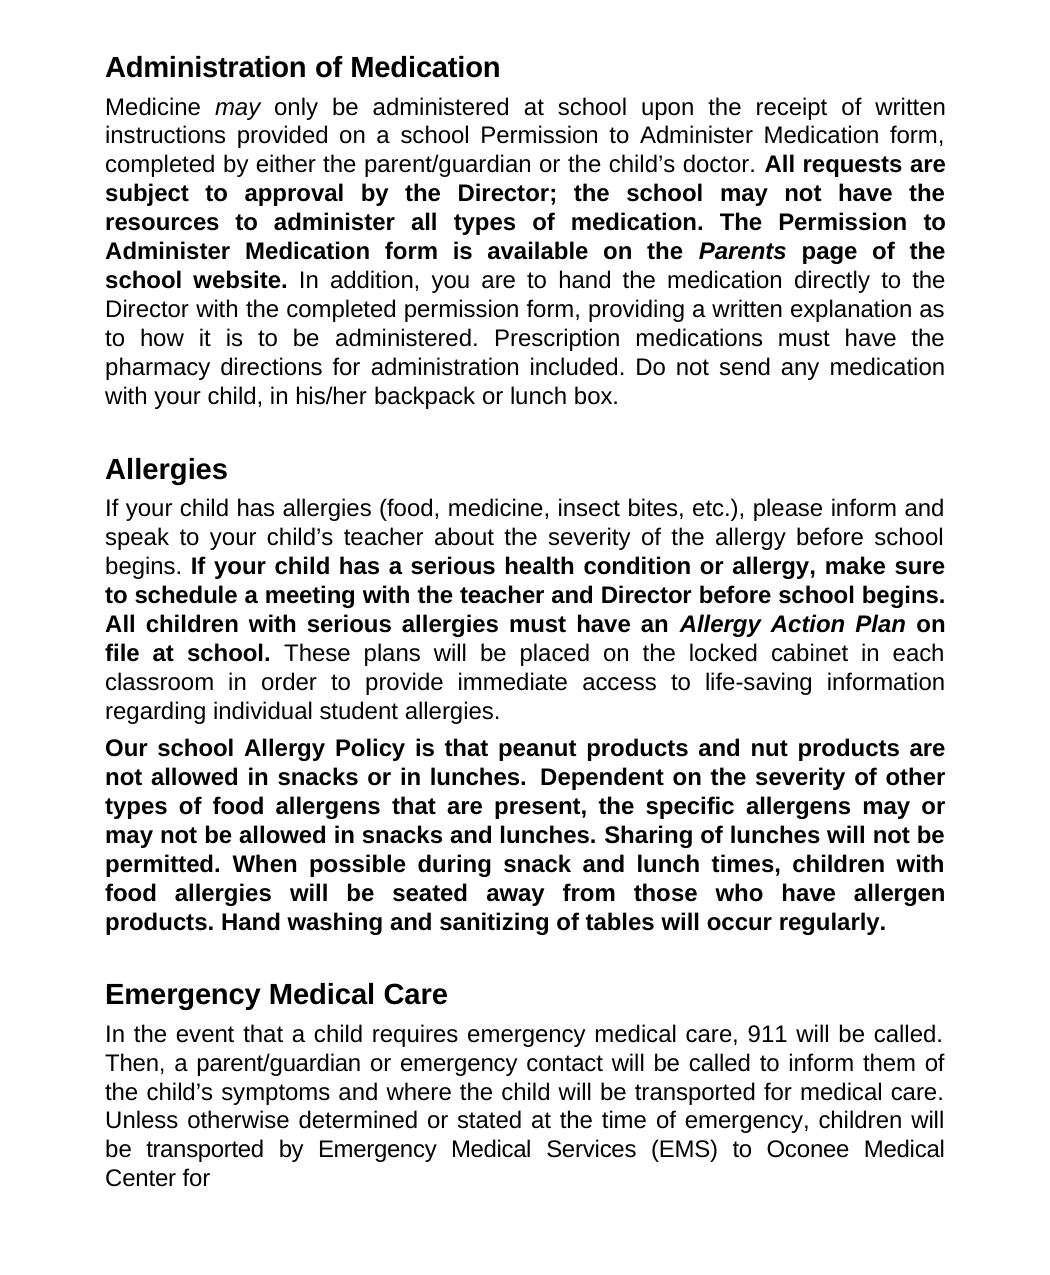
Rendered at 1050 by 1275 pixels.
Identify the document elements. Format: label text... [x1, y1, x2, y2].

subtitle Allergies [105, 452, 1014, 485]
text Administration of Medication [105, 50, 976, 84]
subtitle Emergency Medical Care [105, 977, 1014, 1011]
text Our school Allergy Policy is that peanut products and nut products are not allowed in snacks or in lunches. Dependent on the severity of other types of food allergens that are present, the specific allergens may or may not be allowed in snacks and lunches. Sharing of lunches will not be permitted. When possible during snack and lunch times, children with food allergies will be seated away from those who have allergen products. Hand washing and sanitizing of tables will occur regularly. [105, 734, 946, 935]
text Medicine may only be administered at school upon the receipt of written instructions provided on a school Permission to Administer Medication form, completed by either the parent/guardian or the child’s doctor. All requests are subject to approval by the Director; the school may not have the resources to administer all types of medication. The Permission to Administer Medication form is available on the Parents page of the school website. In addition, you are to hand the medication directly to the Director with the completed permission form, providing a written explanation as to how it is to be administered. Prescription medications must have the pharmacy directions for administration included. Do not send any medication with your child, in his/her backpack or lunch box. [105, 92, 946, 410]
text If your child has allergies (food, medicine, insect bites, etc.), please inform and speak to your child’s teacher about the severity of the allergy before school begins. If your child has a serious health condition or allergy, make sure to schedule a meeting with the teacher and Director before school begins. All children with serious allergies must have an Allergy Action Plan on file at school. These plans will be placed on the locked cabinet in each classroom in order to provide immediate access to life-saving information regarding individual student allergies. [105, 494, 945, 724]
text In the event that a child requires emergency medical care, 911 will be called. Then, a parent/guardian or emergency contact will be called to inform them of the child’s symptoms and where the child will be transported for medical care. Unless otherwise determined or stated at the time of emergency, children will be transported by Emergency Medical Services (EMS) to Oconee Medical Center for [105, 1019, 945, 1192]
